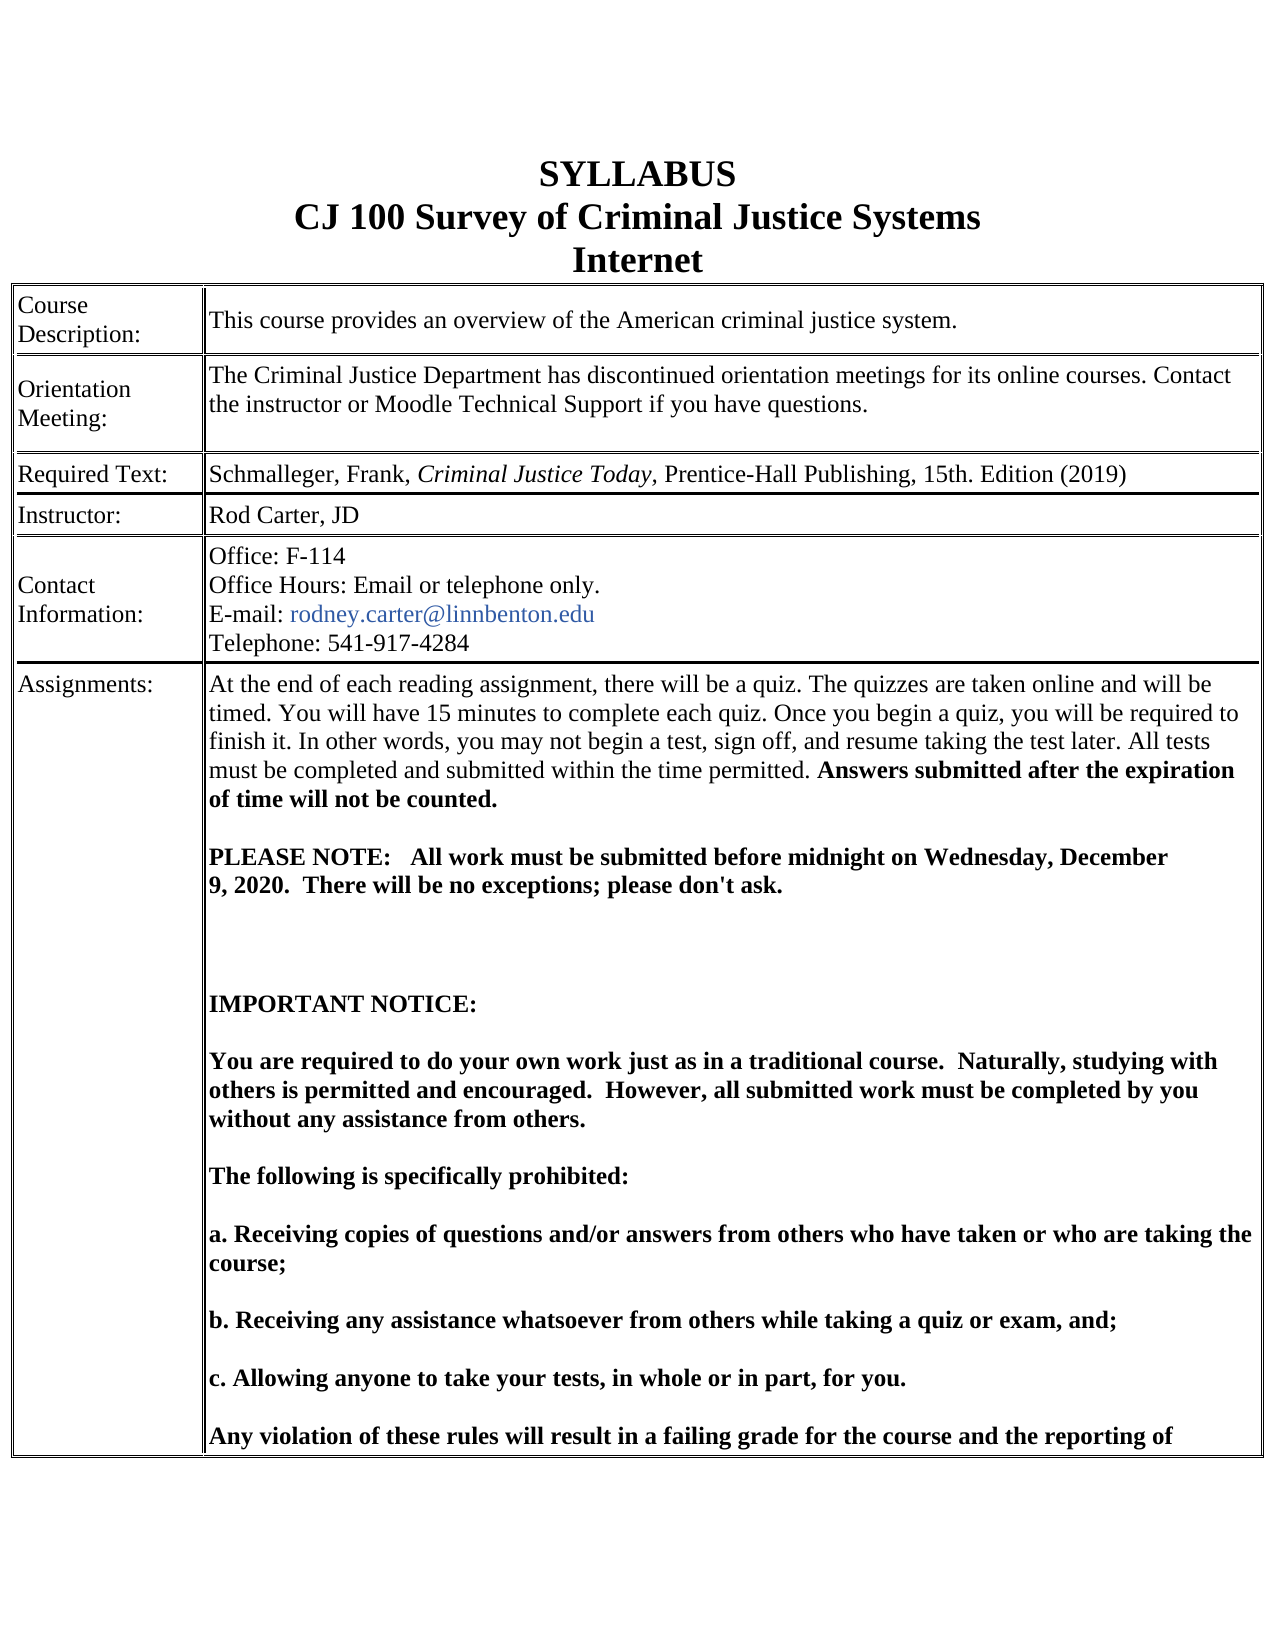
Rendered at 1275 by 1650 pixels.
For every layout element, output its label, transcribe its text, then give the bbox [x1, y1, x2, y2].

table_header Course Description: [14, 284, 204, 353]
table_header This course provides an overview of the American criminal justice system. [204, 286, 1261, 353]
table_header SYLLABUS CJ 100 Survey of Criminal Justice Systems Internet [13, 150, 1262, 282]
table_cell Assignments: [14, 661, 204, 1454]
table_cell Orientation Meeting: [13, 353, 204, 451]
table_cell Instructor: [14, 492, 202, 533]
table_cell Contact Information: [14, 534, 202, 661]
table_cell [204, 661, 1261, 1454]
table_cell Required Text: [13, 451, 204, 492]
table_cell The Criminal Justice Department has discontinued orientation meetings for its online courses. Contact the instructor or Moodle Technical Support if you have questions. [204, 353, 1262, 451]
table_cell Rod Carter, JD [206, 492, 1261, 533]
table_cell Schmalleger, Frank, Criminal Justice Today, Prentice-Hall Publishing, 15th. Edition (2019) [204, 451, 1262, 492]
table_cell Office: F-114 Office Hours: Email or telephone only. E-mail: rodney.carter@linnbenton.edu Telephone: 541-917-4284 [206, 534, 1261, 661]
